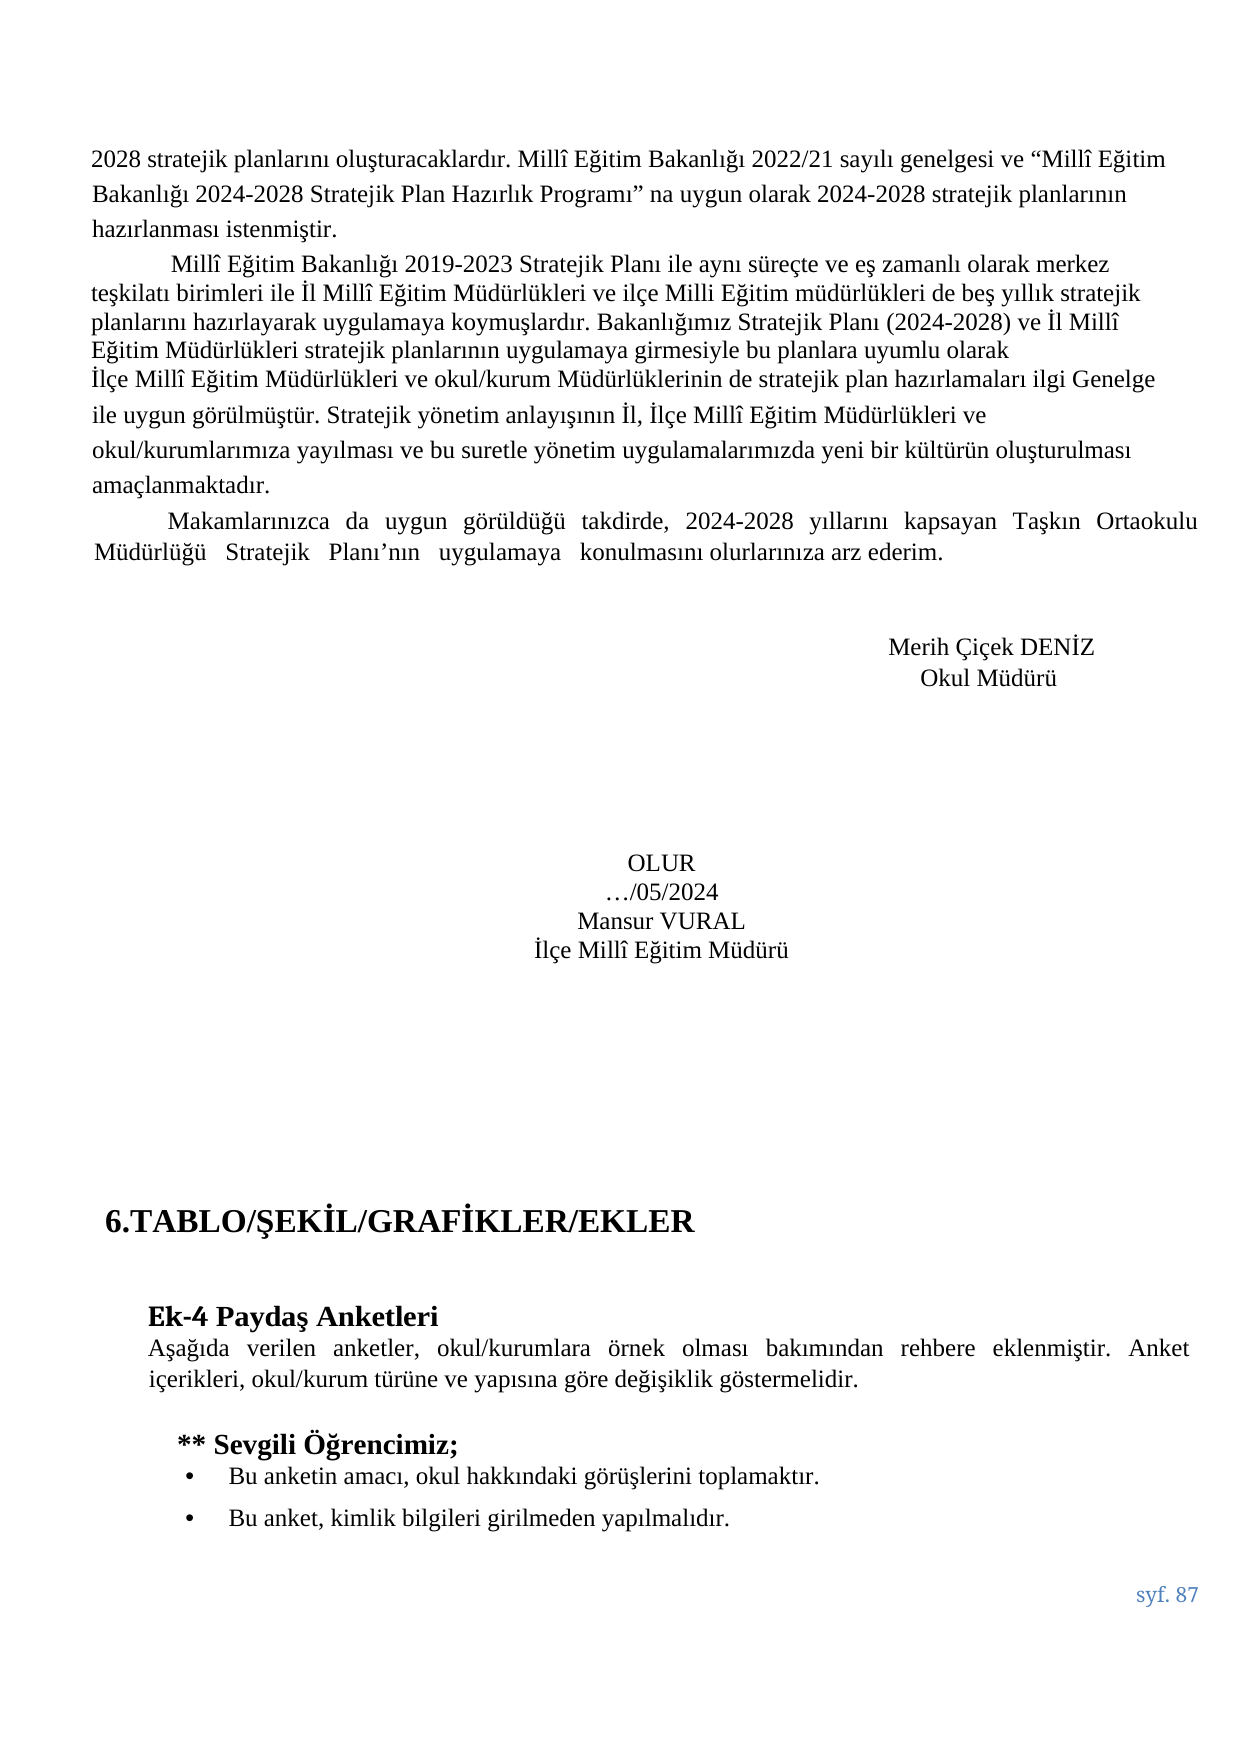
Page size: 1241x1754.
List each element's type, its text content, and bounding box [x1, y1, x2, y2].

text Millî Eğitim Bakanlığı 2019‐2023 Stratejik Planı ile aynı süreçte ve eş zamanlı olarak merkez teşkilatı birimleri ile İl Millî Eğitim Müdürlükleri ve ilçe Milli Eğitim müdürlükleri de beş yıllık stratejik planlarını hazırlayarak uygulamaya koymuşlardır. Bakanlığımız Stratejik Planı (2024‐2028) ve İl Millî Eğitim Müdürlükleri stratejik planlarının uygulamaya girmesiyle bu planlara uyumlu olarak [91, 250, 1160, 364]
subtitle ** Sevgili Öğrencimiz; [148, 1427, 1198, 1461]
list Bu anketin amacı, okul hakkındaki görüşlerini toplamaktır. [185, 1461, 1198, 1489]
text İlçe Millî Eğitim Müdürü [124, 936, 1198, 964]
text Makamlarınızca da uygun görüldüğü takdirde, 2024-2028 yıllarını kapsayan Taşkın Ortaokulu Müdürlüğü Stratejik Planı’nın uygulamaya konulmasını olurlarınıza arz ederim. [94, 506, 1198, 565]
text Mansur VURAL [124, 906, 1198, 935]
text Merih Çiçek DENİZ [48, 632, 1198, 660]
list Bu anket, kimlik bilgileri girilmeden yapılmalıdır. [185, 1503, 1198, 1532]
text İlçe Millî Eğitim Müdürlükleri ve okul/kurum Müdürlüklerinin de stratejik plan hazırlamaları ilgi Genelge ile uygun görülmüştür. Stratejik yönetim anlayışının İl, İlçe Millî Eğitim Müdürlükleri ve okul/kurumlarımıza yayılması ve bu suretle yönetim uygulamalarımızda yeni bir kültürün oluşturulması amaçlanmaktadır. [91, 364, 1163, 499]
text Okul Müdürü [48, 663, 1198, 692]
text Aşağıda verilen anketler, okul/kurumlara örnek olması bakımından rehbere eklenmiştir. Anket içerikleri, okul/kurum türüne ve yapısına göre değişiklik göstermelidir. [148, 1333, 1190, 1393]
subtitle 6.TABLO/ŞEKİL/GRAFİKLER/EKLER [105, 1202, 1198, 1240]
text OLUR [124, 848, 1198, 877]
text …/05/2024 [124, 877, 1198, 906]
text 2028 stratejik planlarını oluşturacaklardır. Millî Eğitim Bakanlığı 2022/21 sayılı genelgesi ve “Millî Eğitim Bakanlığı 2024-2028 Stratejik Plan Hazırlık Programı” na uygun olarak 2024-2028 stratejik planlarının hazırlanması istenmiştir. [91, 144, 1198, 243]
subtitle Ek-4 Paydaş Anketleri [148, 1299, 1198, 1333]
